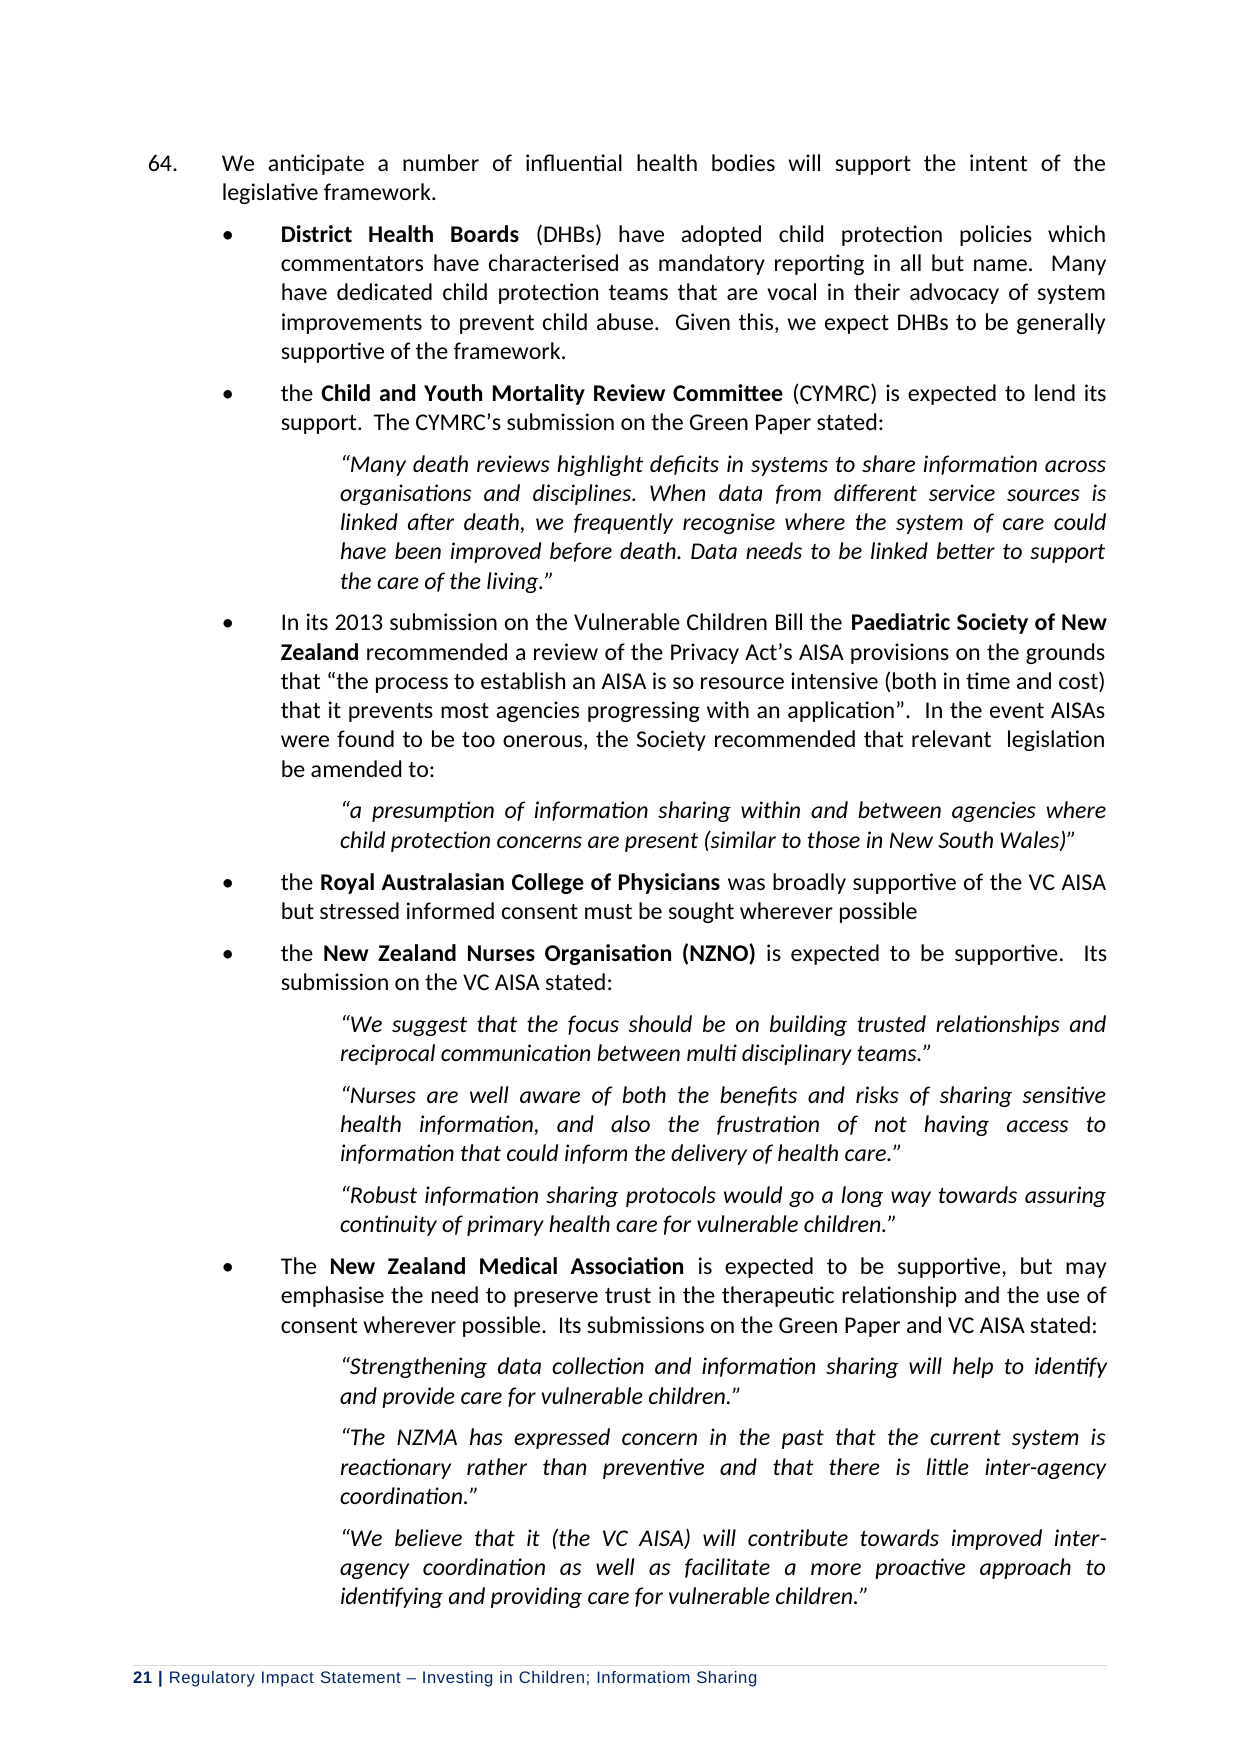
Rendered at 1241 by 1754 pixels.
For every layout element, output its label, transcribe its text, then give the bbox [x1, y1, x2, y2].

list • The New Zealand Medical Association is expected to be supportive, but may emphasise the need to preserve trust in the therapeutic relationship and the use of consent wherever possible. Its submissions on the Green Paper and VC AISA stated: [222, 1251, 1107, 1339]
list • In its 2013 submission on the Vulnerable Children Bill the Paediatric Society of New Zealand recommended a review of the Privacy Act’s AISA provisions on the grounds that “the process to establish an AISA is so resource intensive (both in time and cost) that it prevents most agencies progressing with an application”. In the event AISAs were found to be too onerous, the Society recommended that relevant legislation be amended to: [222, 607, 1107, 783]
list “Robust information sharing protocols would go a long way towards assuring continuity of primary health care for vulnerable children.” [340, 1180, 1107, 1239]
list “Many death reviews highlight deficits in systems to share information across organisations and disciplines. When data from different service sources is linked after death, we frequently recognise where the system of care could have been improved before death. Data needs to be linked better to support the care of the living.” [340, 449, 1107, 595]
list “The NZMA has expressed concern in the past that the current system is reactionary rather than preventive and that there is little inter-agency coordination.” [340, 1422, 1107, 1510]
list • the Royal Australasian College of Physicians was broadly supportive of the VC AISA but stressed informed consent must be sought wherever possible [222, 867, 1107, 925]
list • the Child and Youth Mortality Review Committee (CYMRC) is expected to lend its support. The CYMRC’s submission on the Green Paper stated: [222, 378, 1107, 436]
list • the New Zealand Nurses Organisation (NZNO) is expected to be supportive. Its submission on the VC AISA stated: [222, 938, 1107, 996]
list “Strengthening data collection and information sharing will help to identify and provide care for vulnerable children.” [340, 1351, 1107, 1410]
list “a presumption of information sharing within and between agencies where child protection concerns are present (similar to those in New South Wales)” [340, 796, 1107, 854]
list “Nurses are well aware of both the benefits and risks of sharing sensitive health information, and also the frustration of not having access to information that could inform the delivery of health care.” [340, 1080, 1107, 1168]
list • District Health Boards (DHBs) have adopted child protection policies which commentators have characterised as mandatory reporting in all but name. Many have dedicated child protection teams that are vocal in their advocacy of system improvements to prevent child abuse. Given this, we expect DHBs to be generally supportive of the framework. [222, 219, 1107, 365]
text We anticipate a number of influential health bodies will support the intent of the legislative framework. [148, 148, 1107, 206]
list “We suggest that the focus should be on building trusted relationships and reciprocal communication between multi disciplinary teams.” [340, 1009, 1107, 1067]
list “We believe that it (the VC AISA) will contribute towards improved inter-agency coordination as well as facilitate a more proactive approach to identifying and providing care for vulnerable children.” [340, 1523, 1107, 1611]
